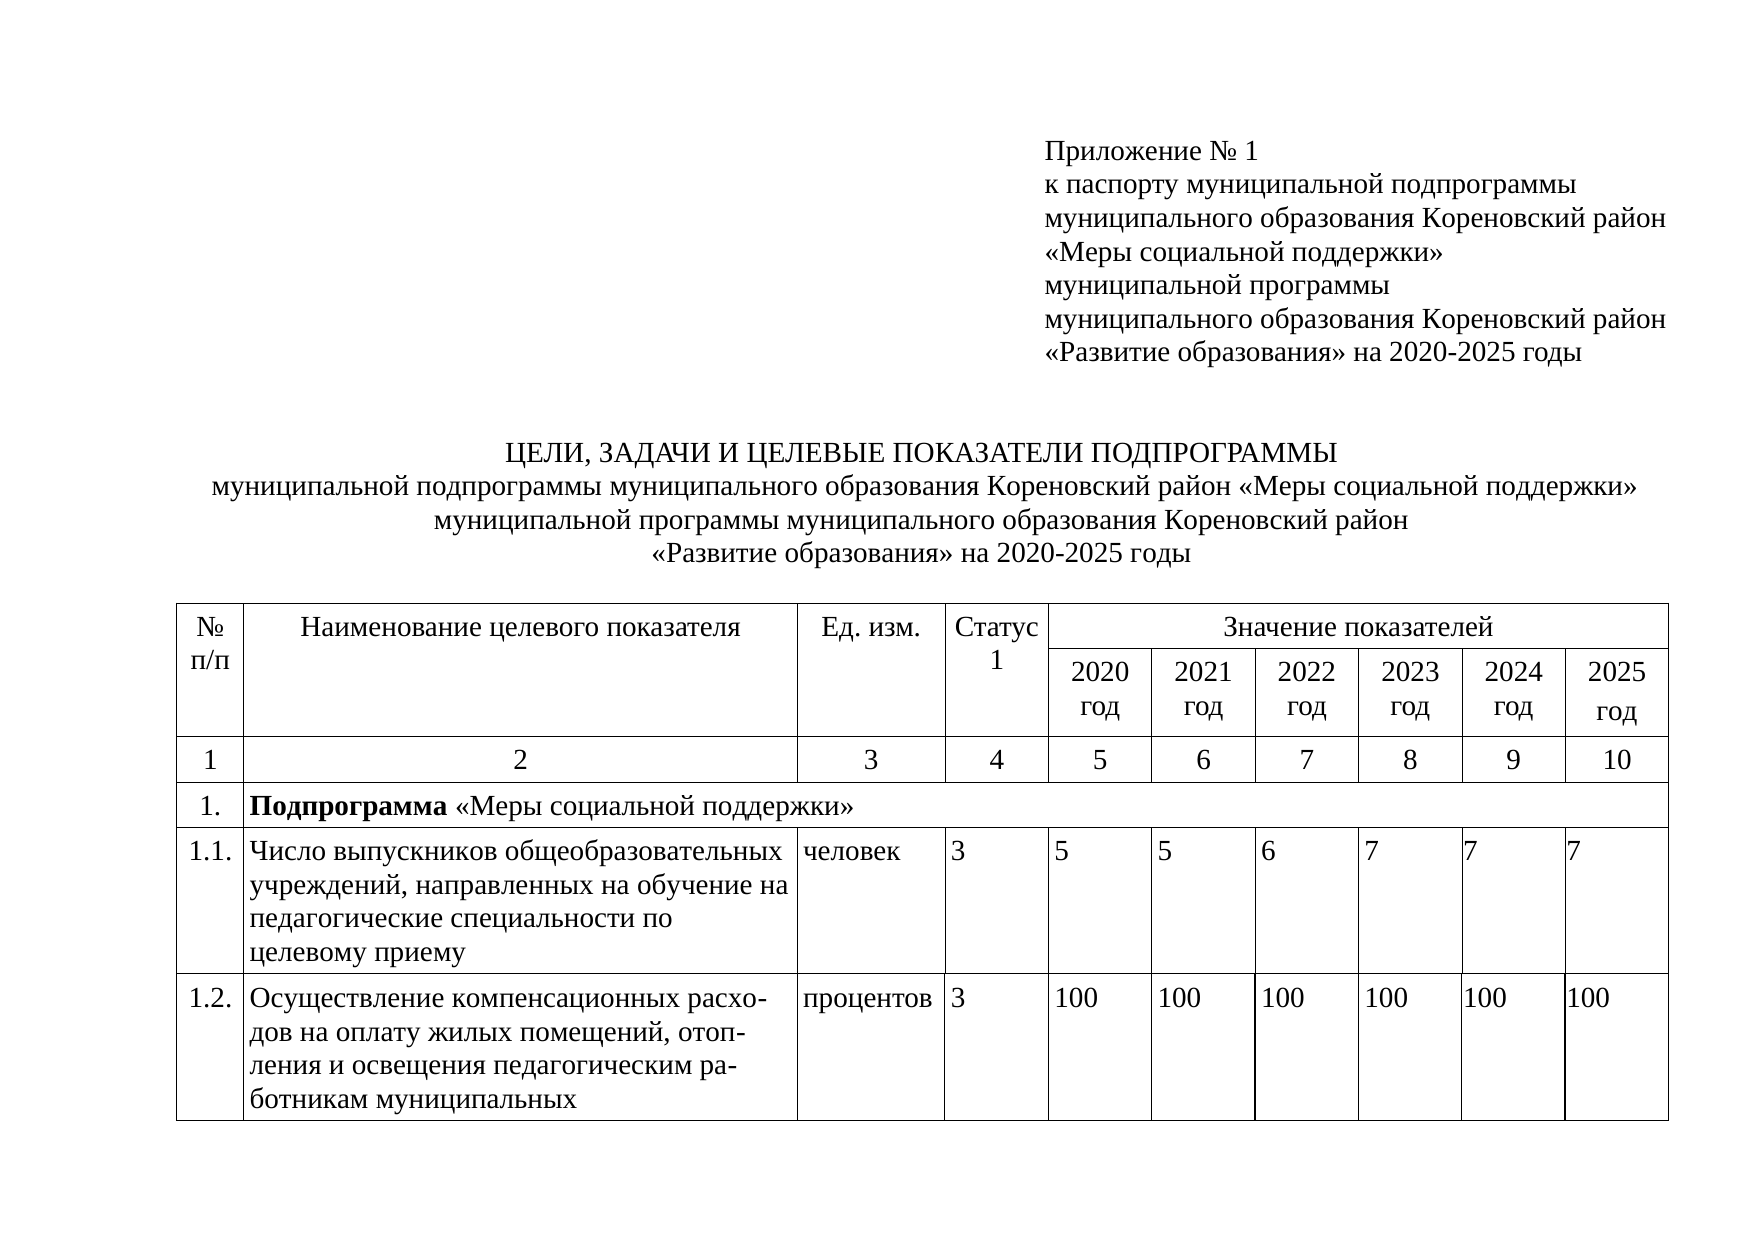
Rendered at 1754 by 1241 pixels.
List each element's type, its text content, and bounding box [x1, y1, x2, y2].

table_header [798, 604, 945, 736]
text муниципальной подпрограммы муниципального образования Кореновский район «Меры социальной поддержки» муниципальной программы муниципального образования Кореновский район [177, 468, 1665, 536]
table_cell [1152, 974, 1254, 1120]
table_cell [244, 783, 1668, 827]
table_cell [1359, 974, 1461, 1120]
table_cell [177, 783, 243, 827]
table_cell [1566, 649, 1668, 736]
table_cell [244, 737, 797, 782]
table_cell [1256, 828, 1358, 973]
text ЦЕЛИ, ЗАДАЧИ И ЦЕЛЕВЫЕ ПОКАЗАТЕЛИ ПОДПРОГРАММЫ [177, 435, 1665, 468]
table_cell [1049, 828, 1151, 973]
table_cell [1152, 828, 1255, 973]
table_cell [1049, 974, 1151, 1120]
text «Развитие образования» на 2020-2025 годы [177, 536, 1665, 569]
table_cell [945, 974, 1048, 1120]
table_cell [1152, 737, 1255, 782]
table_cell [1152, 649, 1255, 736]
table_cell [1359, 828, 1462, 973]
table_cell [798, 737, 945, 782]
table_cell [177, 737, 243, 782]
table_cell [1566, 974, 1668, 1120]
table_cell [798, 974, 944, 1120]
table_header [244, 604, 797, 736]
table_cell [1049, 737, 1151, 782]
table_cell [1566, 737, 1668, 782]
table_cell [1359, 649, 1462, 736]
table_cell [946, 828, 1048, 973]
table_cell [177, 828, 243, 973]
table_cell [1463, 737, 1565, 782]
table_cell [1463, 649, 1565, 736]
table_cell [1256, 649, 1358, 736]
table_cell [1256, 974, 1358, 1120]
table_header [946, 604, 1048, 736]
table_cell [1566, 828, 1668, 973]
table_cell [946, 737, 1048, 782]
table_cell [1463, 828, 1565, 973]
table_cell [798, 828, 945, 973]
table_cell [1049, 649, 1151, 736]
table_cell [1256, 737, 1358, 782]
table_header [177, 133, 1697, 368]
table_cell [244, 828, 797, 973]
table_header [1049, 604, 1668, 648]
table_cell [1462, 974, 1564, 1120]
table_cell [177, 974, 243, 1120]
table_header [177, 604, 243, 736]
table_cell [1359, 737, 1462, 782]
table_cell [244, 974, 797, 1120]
